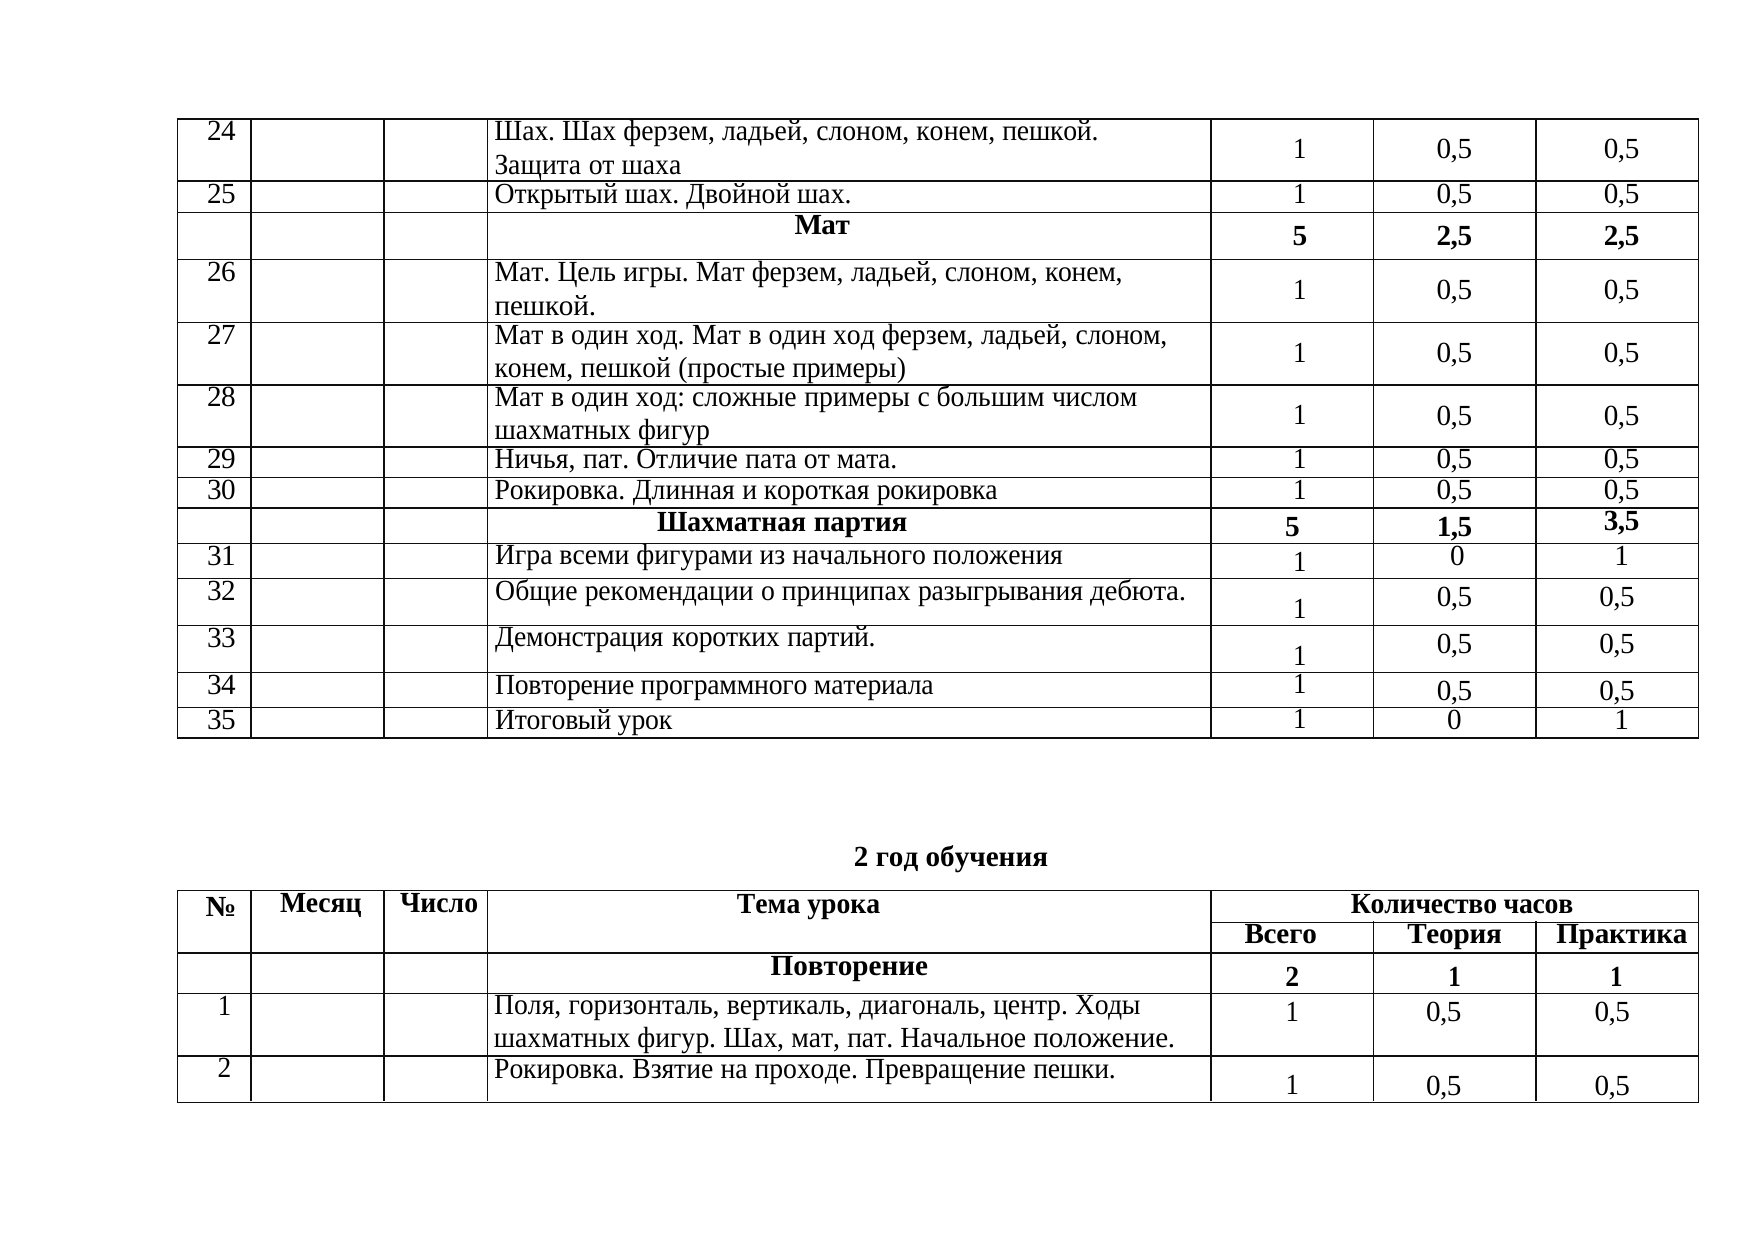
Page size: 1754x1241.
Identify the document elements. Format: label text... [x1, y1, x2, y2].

table_cell Повторение [488, 954, 1210, 993]
table_cell 1 [1212, 182, 1373, 211]
table_header Тема урока [488, 891, 1210, 952]
table_cell Рокировка. Взятие на проходе. Превращение пешки. [488, 1057, 1210, 1101]
table_cell 1 [1212, 544, 1373, 577]
table_cell 1 [1212, 1057, 1373, 1101]
table_cell Ничья, пат. Отличие пата от мата. [488, 448, 1210, 477]
table_cell 0,5 [1537, 120, 1698, 180]
table_cell 1 [1212, 386, 1373, 446]
table_cell Теория [1374, 923, 1535, 952]
table_cell Шахматная партия [488, 509, 1210, 542]
table_cell [252, 544, 383, 577]
table_cell Итоговый урок [488, 708, 1210, 737]
table_cell 5 [1212, 213, 1373, 259]
table_cell 0,5 [1374, 260, 1535, 321]
table_cell [385, 1057, 487, 1101]
table_cell 25 [178, 182, 250, 211]
table_cell 2,5 [1537, 213, 1698, 259]
table_cell 1 [1212, 708, 1373, 737]
table_cell [385, 708, 487, 737]
table_cell 0,5 [1374, 579, 1535, 625]
table_cell 31 [178, 544, 250, 577]
table_cell 27 [178, 323, 250, 384]
table_cell 5 [1212, 509, 1373, 542]
table_cell 0,5 [1537, 994, 1698, 1055]
table_cell [385, 994, 487, 1055]
table_cell 0,5 [1374, 1057, 1535, 1101]
table_cell 3,5 [1537, 509, 1698, 542]
table_cell Шах. Шах ферзем, ладьей, слоном, конем, пешкой. Защита от шаха [488, 120, 1210, 180]
table_cell [385, 448, 487, 477]
table_cell 1 [1537, 708, 1698, 737]
table_cell [385, 182, 487, 211]
table_cell 0,5 [1374, 478, 1535, 507]
table_cell 0,5 [1374, 120, 1535, 180]
table_cell Рокировка. Длинная и короткая рокировка [488, 478, 1210, 507]
table_cell 1 [1212, 323, 1373, 384]
table_cell 0,5 [1374, 994, 1535, 1055]
table_cell Мат. Цель игры. Мат ферзем, ладьей, слоном, конем, пешкой. [488, 260, 1210, 321]
table_cell [252, 260, 383, 321]
table_cell 35 [178, 708, 250, 737]
table_cell [252, 579, 383, 625]
table_cell 1,5 [1374, 509, 1535, 542]
table_cell 0,5 [1537, 673, 1698, 707]
table_cell [252, 323, 383, 384]
table_cell 1 [1212, 673, 1373, 707]
table_cell 0,5 [1374, 673, 1535, 707]
table_cell Повторение программного материала [488, 673, 1210, 707]
table_cell [178, 213, 250, 259]
table_cell [385, 509, 487, 542]
table_header № [178, 891, 250, 952]
table_cell [252, 386, 383, 446]
table_cell 1 [178, 994, 250, 1055]
table_cell [252, 478, 383, 507]
table_cell 28 [178, 386, 250, 446]
table_cell 0,5 [1537, 260, 1698, 321]
table_cell 1 [1537, 544, 1698, 577]
table_cell [385, 323, 487, 384]
table_cell 32 [178, 579, 250, 625]
table_cell [385, 386, 487, 446]
table_cell 24 [178, 120, 250, 180]
table_cell 0 [1374, 708, 1535, 737]
table_cell 1 [1212, 448, 1373, 477]
table_cell 29 [178, 448, 250, 477]
table_cell 0,5 [1537, 448, 1698, 477]
table_cell [178, 954, 250, 993]
table_cell 0,5 [1537, 478, 1698, 507]
table_cell Мат [488, 213, 1210, 259]
table_cell [385, 626, 487, 671]
table_cell [252, 994, 383, 1055]
table_cell 34 [178, 673, 250, 707]
list 2 год обучения [177, 839, 1665, 873]
table_cell 0,5 [1537, 626, 1698, 671]
table_cell 1 [1537, 954, 1698, 993]
table_cell [385, 544, 487, 577]
table_cell [252, 120, 383, 180]
table_cell Поля, горизонталь, вертикаль, диагональ, центр. Ходы шахматных фигур. Шах, мат, пат. Начальное положение. [488, 994, 1210, 1055]
table_cell 1 [1374, 954, 1535, 993]
table_cell Мат в один ход. Мат в один ход ферзем, ладьей, слоном, конем, пешкой (простые примеры) [488, 323, 1210, 384]
table_cell Мат в один ход: сложные примеры с большим числом шахматных фигур [488, 386, 1210, 446]
table_cell 0,5 [1374, 386, 1535, 446]
table_cell [252, 182, 383, 211]
table_cell 2 [178, 1057, 250, 1101]
table_cell [385, 213, 487, 259]
table_cell [252, 673, 383, 707]
table_cell 2 [1212, 954, 1373, 993]
table_cell 0,5 [1374, 323, 1535, 384]
table_header Число [385, 891, 487, 952]
table_cell 1 [1212, 120, 1373, 180]
table_cell [252, 1057, 383, 1101]
table_cell Открытый шах. Двойной шах. [488, 182, 1210, 211]
table_cell [385, 478, 487, 507]
table_cell 1 [1212, 626, 1373, 671]
table_cell [178, 509, 250, 542]
table_cell Демонстрация коротких партий. [488, 626, 1210, 671]
table_cell [385, 120, 487, 180]
table_cell 0,5 [1374, 182, 1535, 211]
table_cell [252, 626, 383, 671]
table_header Количество часов [1212, 891, 1698, 921]
table_cell 0 [1374, 544, 1535, 577]
table_cell 2,5 [1374, 213, 1535, 259]
table_cell 0,5 [1537, 1057, 1698, 1101]
table_cell [252, 509, 383, 542]
table_cell 1 [1212, 579, 1373, 625]
table_cell 1 [1212, 994, 1373, 1055]
table_cell [252, 448, 383, 477]
table_cell 0,5 [1537, 323, 1698, 384]
table_cell Общие рекомендации о принципах разыгрывания дебюта. [488, 579, 1210, 625]
table_cell Практика [1537, 923, 1698, 952]
table_cell [252, 213, 383, 259]
table_cell [385, 954, 487, 993]
table_cell 0,5 [1537, 182, 1698, 211]
table_cell 30 [178, 478, 250, 507]
table_cell [385, 260, 487, 321]
table_cell 33 [178, 626, 250, 671]
table_cell [385, 673, 487, 707]
table_cell [252, 954, 383, 993]
table_cell 0,5 [1374, 448, 1535, 477]
table_cell 1 [1212, 478, 1373, 507]
table_cell 0,5 [1537, 386, 1698, 446]
table_cell 0,5 [1374, 626, 1535, 671]
table_cell Всего [1212, 923, 1373, 952]
table_cell 0,5 [1537, 579, 1698, 625]
table_cell 26 [178, 260, 250, 321]
table_header Месяц [252, 891, 383, 952]
table_cell [385, 579, 487, 625]
table_cell 1 [1212, 260, 1373, 321]
table_cell Игра всеми фигурами из начального положения [488, 544, 1210, 577]
table_cell [252, 708, 383, 737]
